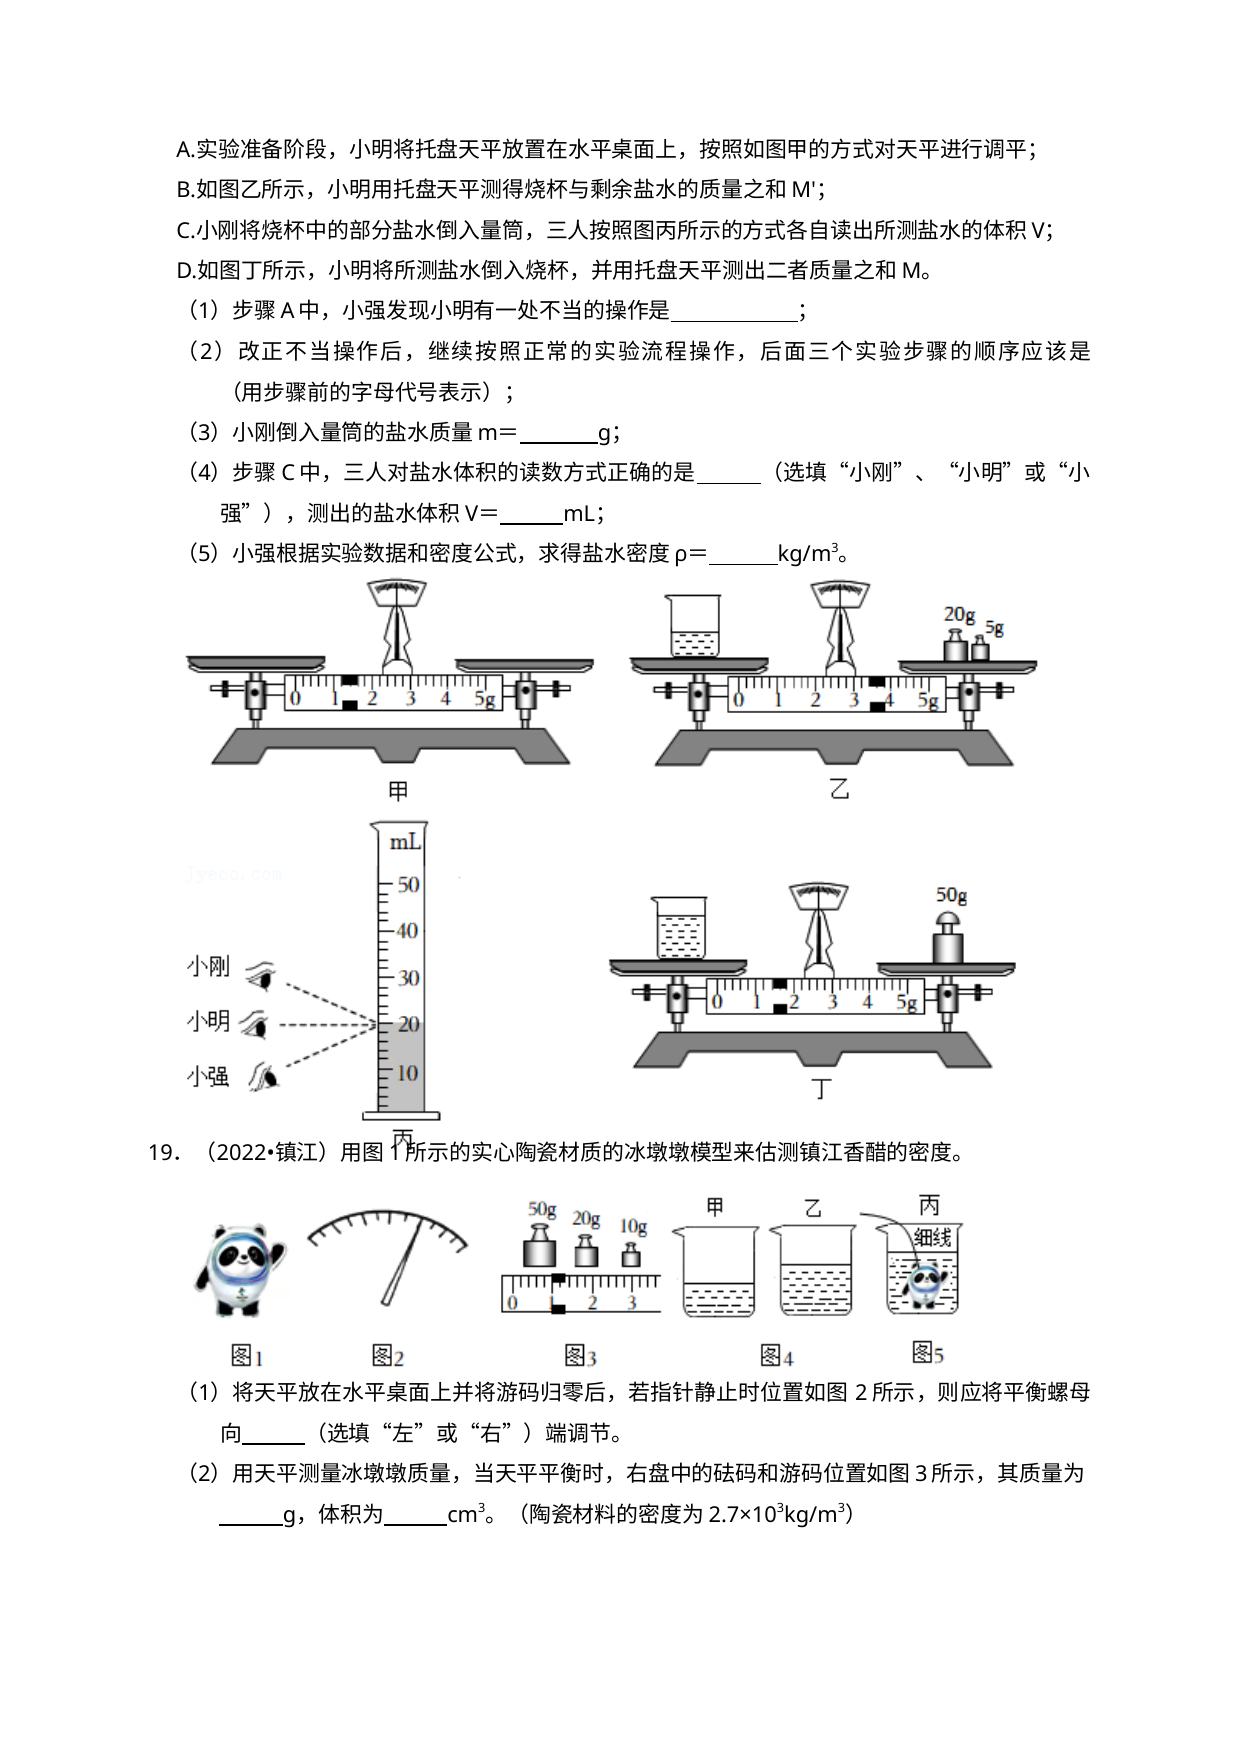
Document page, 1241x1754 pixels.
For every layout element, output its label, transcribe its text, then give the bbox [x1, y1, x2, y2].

text （4）步骤C中，三人对盐水体积的读数方式正确的是 （选填“小刚”、“小明”或“小强”），测出的盐水体积V＝ mL； [176, 455, 1093, 528]
text g，体积为 cm3。（陶瓷材料的密度为2.7×103kg/m3） [219, 1496, 1093, 1529]
text （3）小刚倒入量筒的盐水质量m＝ g； [176, 415, 1093, 447]
text C.小刚将烧杯中的部分盐水倒入量筒，三人按照图丙所示的方式各自读出所测盐水的体积V； [176, 212, 1093, 245]
text （1）将天平放在水平桌面上并将游码归零后，若指针静止时位置如图2所示，则应将平衡螺母向 （选填“左”或“右”）端调节。 [176, 1375, 1093, 1448]
text （1）步骤A中，小强发现小明有一处不当的操作是 ； [176, 293, 1093, 326]
picture [190, 1192, 965, 1371]
text D.如图丁所示，小明将所测盐水倒入烧杯，并用托盘天平测出二者质量之和M。 [176, 253, 1093, 285]
text A.实验准备阶段，小明将托盘天平放置在水平桌面上，按照如图甲的方式对天平进行调平； [176, 132, 1093, 164]
picture [183, 575, 1039, 1135]
text （2）改正不当操作后，继续按照正常的实验流程操作，后面三个实验步骤的顺序应该是 （用步骤前的字母代号表示）； [176, 334, 1093, 407]
text （2）用天平测量冰墩墩质量，当天平平衡时，右盘中的砝码和游码位置如图3所示，其质量为 [176, 1456, 1093, 1488]
text （5）小强根据实验数据和密度公式，求得盐水密度ρ＝ kg/m3。 [176, 536, 1093, 569]
text 19．（2022•镇江）用图1所示的实心陶瓷材质的冰墩墩模型来估测镇江香醋的密度。 [148, 1135, 1093, 1168]
text B.如图乙所示，小明用托盘天平测得烧杯与剩余盐水的质量之和M'； [176, 172, 1093, 204]
